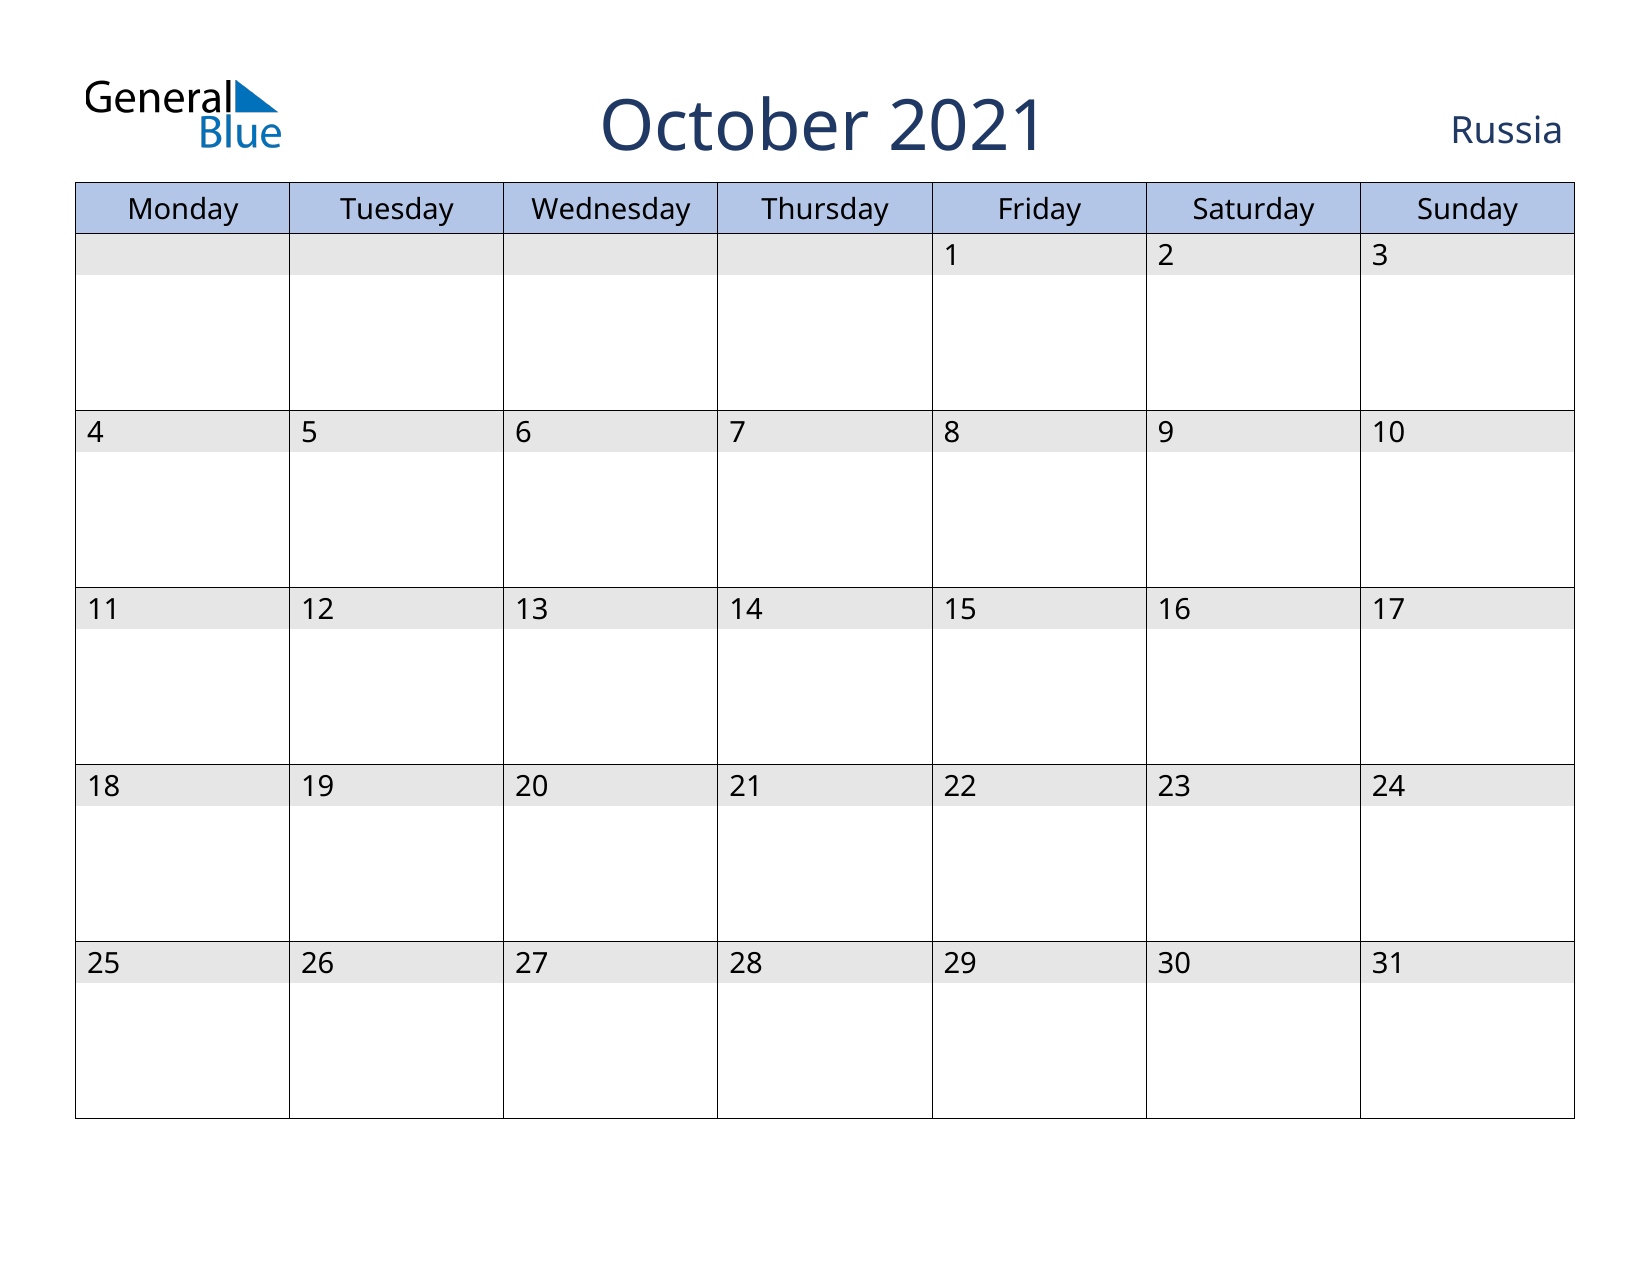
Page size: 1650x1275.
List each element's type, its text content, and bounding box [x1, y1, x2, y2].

table_cell [290, 806, 503, 941]
table_cell 20 [504, 765, 717, 806]
table_cell 29 [933, 942, 1146, 983]
picture [86, 80, 281, 148]
table_cell [718, 452, 932, 587]
table_cell 31 [1361, 942, 1574, 983]
table_cell [76, 806, 289, 941]
table_cell [1147, 275, 1360, 410]
table_cell 3 [1361, 234, 1574, 275]
table_cell 19 [290, 765, 503, 806]
table_cell 5 [290, 411, 503, 452]
table_cell 16 [1147, 588, 1360, 629]
table_cell [1147, 452, 1360, 587]
table_cell 15 [933, 588, 1146, 629]
table_cell 21 [718, 765, 932, 806]
table_cell [290, 275, 503, 410]
table_cell [504, 234, 717, 275]
table_cell [504, 452, 717, 587]
table_cell [933, 275, 1146, 410]
table_cell [1361, 806, 1574, 941]
table_cell [76, 983, 289, 1118]
table_cell [504, 275, 717, 410]
table_cell [718, 983, 932, 1118]
table_cell Monday [76, 183, 289, 233]
table_cell [933, 629, 1146, 764]
table_cell [1147, 983, 1360, 1118]
table_cell [718, 275, 932, 410]
table_cell 10 [1361, 411, 1574, 452]
table_cell [76, 629, 289, 764]
table_cell 11 [76, 588, 289, 629]
table_cell 1 [933, 234, 1146, 275]
table_cell 4 [76, 411, 289, 452]
table_cell [1361, 983, 1574, 1118]
table_cell Tuesday [290, 183, 503, 233]
table_cell [290, 452, 503, 587]
table_cell [718, 806, 932, 941]
table_cell 9 [1147, 411, 1360, 452]
table_cell [1361, 452, 1574, 587]
table_cell [290, 983, 503, 1118]
table_cell [718, 234, 932, 275]
table_cell [1147, 806, 1360, 941]
table_cell 2 [1147, 234, 1360, 275]
table_cell Saturday [1147, 183, 1360, 233]
table_cell 8 [933, 411, 1146, 452]
table_cell 17 [1361, 588, 1574, 629]
table_cell [76, 275, 289, 410]
table_cell [1147, 629, 1360, 764]
table_cell [76, 452, 289, 587]
table_cell [718, 629, 932, 764]
table_cell [933, 983, 1146, 1118]
table_cell [504, 629, 717, 764]
table_cell 7 [718, 411, 932, 452]
table_cell [504, 806, 717, 941]
table_cell [290, 629, 503, 764]
table_cell 27 [504, 942, 717, 983]
table_cell [290, 234, 503, 275]
table_cell Friday [933, 183, 1146, 233]
table_cell 14 [718, 588, 932, 629]
table_cell Wednesday [504, 183, 717, 233]
table_cell 12 [290, 588, 503, 629]
table_header Russia [1146, 75, 1574, 182]
table_cell Thursday [718, 183, 932, 233]
table_cell [76, 234, 289, 275]
table_cell [933, 452, 1146, 587]
table_cell 30 [1147, 942, 1360, 983]
table_cell [504, 983, 717, 1118]
table_cell 24 [1361, 765, 1574, 806]
table_cell [1361, 275, 1574, 410]
table_cell 28 [718, 942, 932, 983]
table_cell 18 [76, 765, 289, 806]
table_header October 2021 [504, 75, 1146, 182]
table_cell [933, 806, 1146, 941]
table_cell 6 [504, 411, 717, 452]
table_cell 13 [504, 588, 717, 629]
table_cell 26 [290, 942, 503, 983]
table_cell 22 [933, 765, 1146, 806]
table_cell Sunday [1361, 183, 1574, 233]
table_cell 23 [1147, 765, 1360, 806]
table_cell 25 [76, 942, 289, 983]
table_cell [1361, 629, 1574, 764]
table_header [76, 75, 503, 182]
